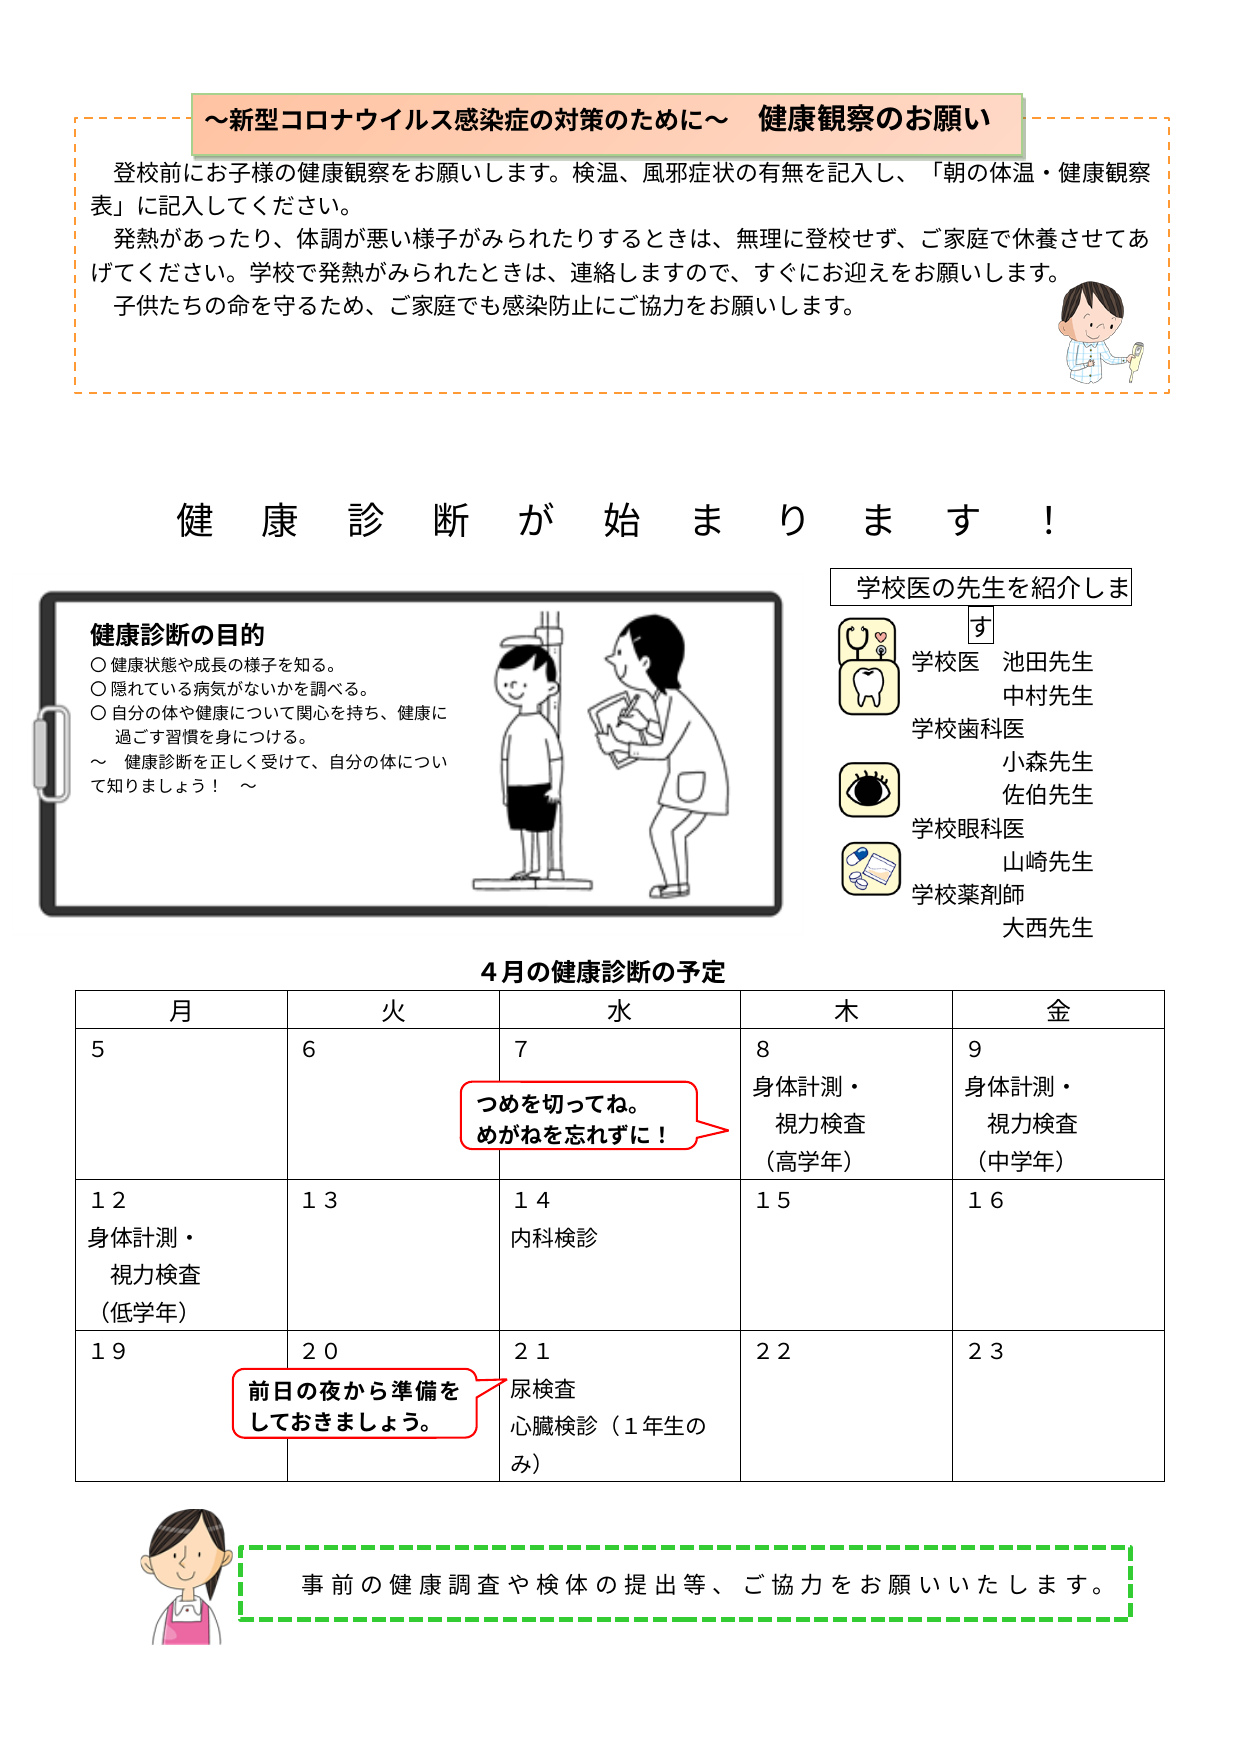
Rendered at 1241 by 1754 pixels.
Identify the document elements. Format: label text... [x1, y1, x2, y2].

table_header 月 [76, 991, 287, 1028]
picture [837, 838, 907, 899]
table_cell １５ [741, 1180, 952, 1330]
picture [140, 1509, 233, 1645]
table_cell ５ [76, 1029, 287, 1179]
table_cell １４ 内科検診 [500, 1180, 740, 1330]
table_cell ２１ 尿検査 心臓検診（１年生の み） [500, 1331, 740, 1481]
picture [11, 573, 804, 936]
table_cell ２２ [741, 1331, 952, 1481]
table_cell １２ 身体計測・ 視力検査 （低学年） [76, 1180, 287, 1330]
table_cell １９ [76, 1331, 287, 1481]
table_header 火 [288, 991, 499, 1028]
picture [834, 614, 904, 719]
table_cell １３ [288, 1180, 499, 1330]
picture [835, 758, 904, 821]
text ４月の健康診断の予定 [75, 952, 1165, 989]
table_cell ２３ [953, 1331, 1164, 1481]
table_cell ７ [500, 1029, 740, 1179]
table_cell ２０ [288, 1331, 499, 1379]
table_header 金 [953, 991, 1164, 1028]
table_cell ８ 身体計測・ 視力検査 （高学年） [741, 1029, 952, 1179]
table_cell ６ [288, 1029, 499, 1179]
table_header 水 [500, 991, 740, 1028]
table_header 木 [741, 991, 952, 1028]
table_cell ２０ [288, 1386, 499, 1481]
table_cell １６ [953, 1180, 1164, 1330]
table_cell ９ 身体計測・ 視力検査 （中学年） [953, 1029, 1164, 1179]
picture [1058, 281, 1144, 384]
